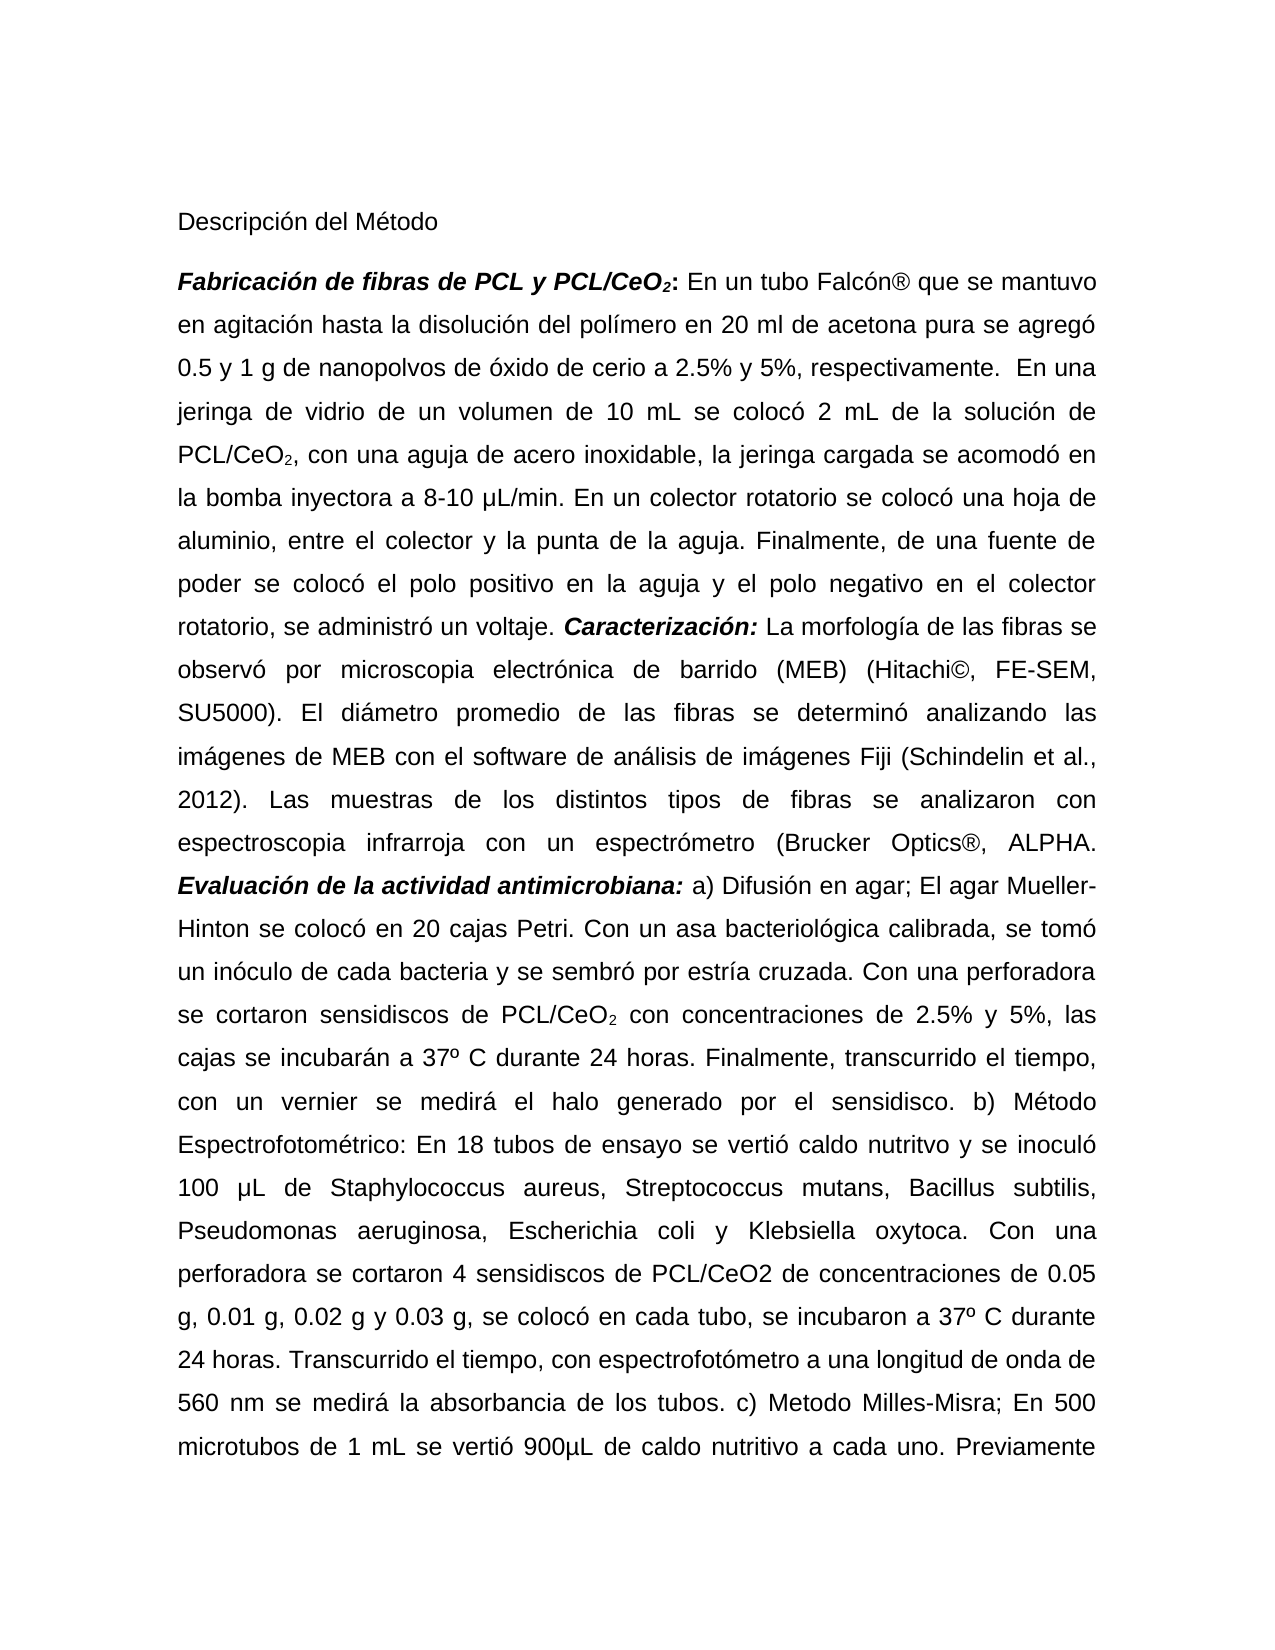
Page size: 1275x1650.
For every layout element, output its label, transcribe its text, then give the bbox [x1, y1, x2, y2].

text Descripción del Método [177, 207, 1098, 236]
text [177, 267, 1098, 1460]
